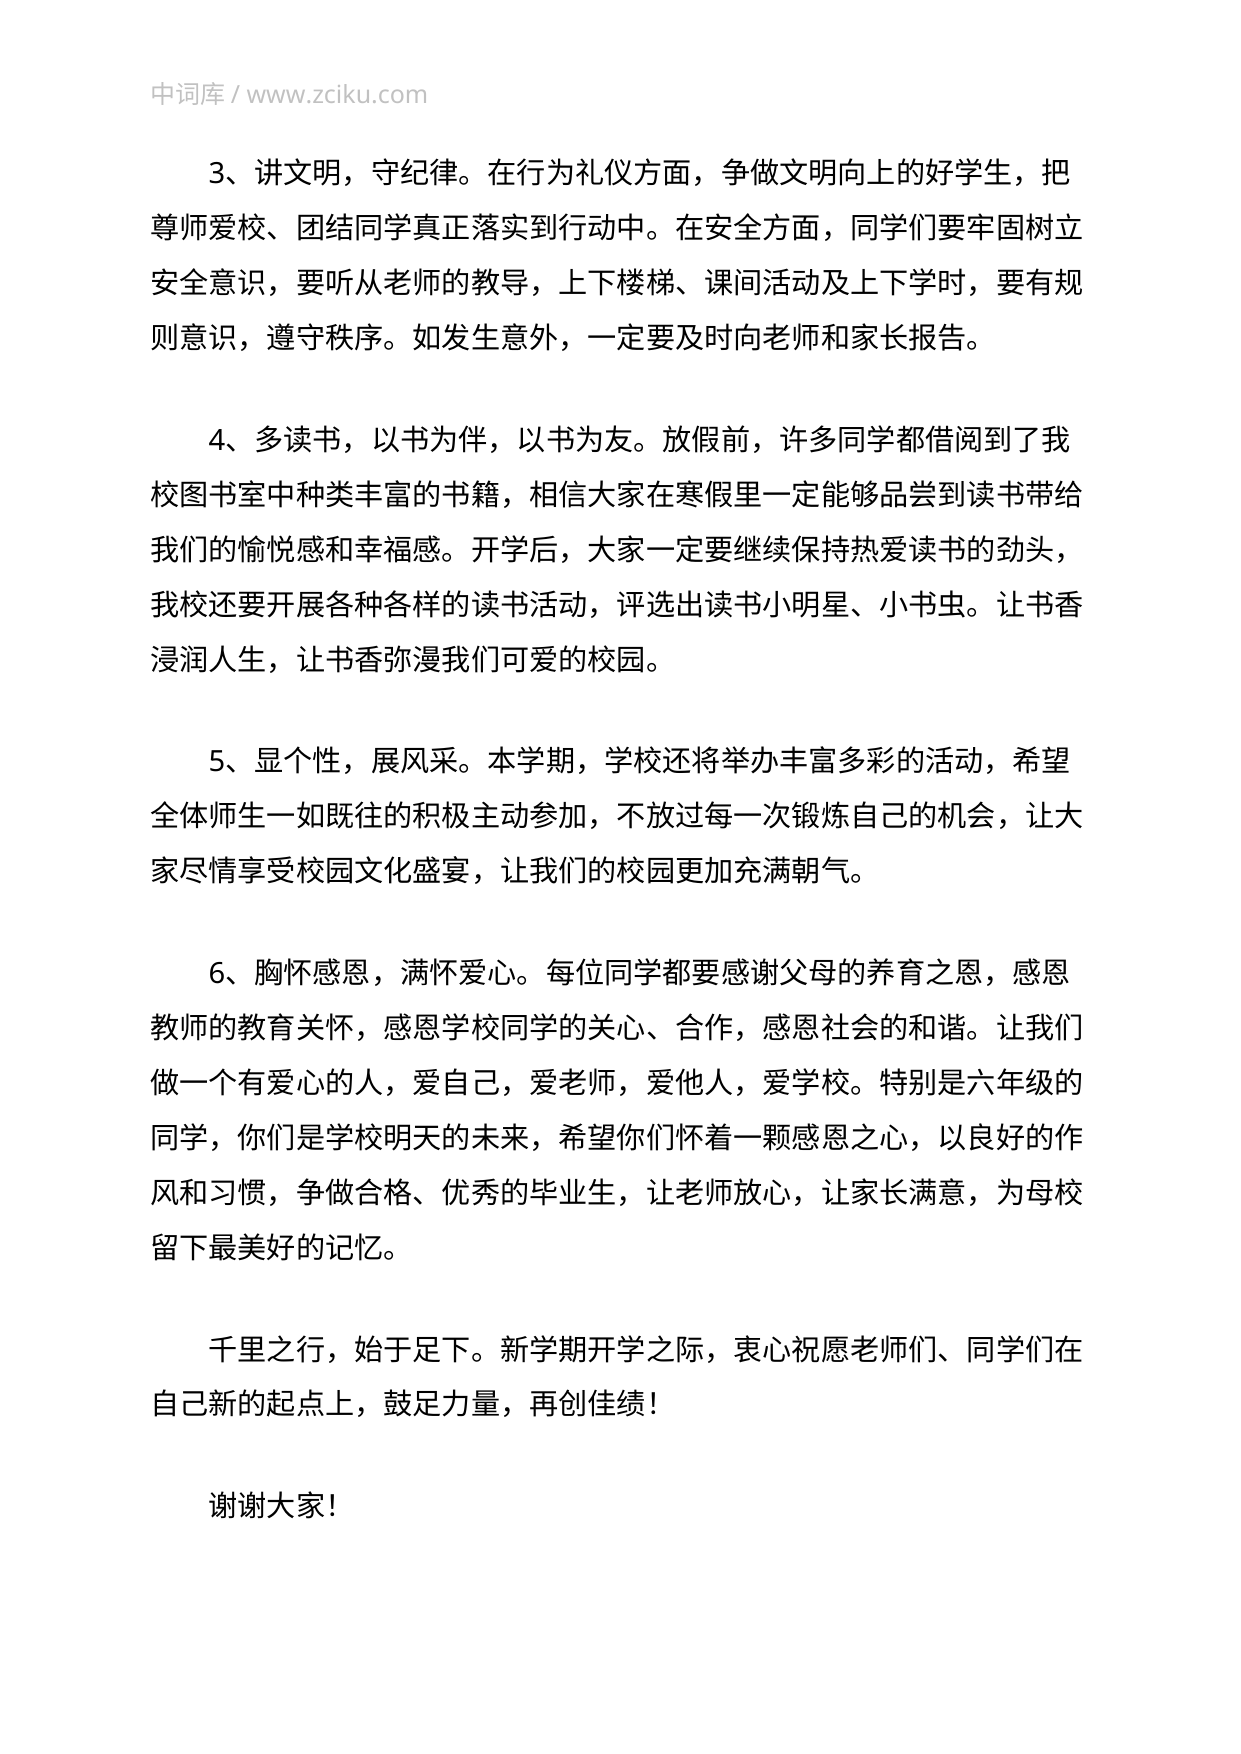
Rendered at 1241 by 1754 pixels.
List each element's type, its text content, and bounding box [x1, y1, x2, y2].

text 5、显个性，展风采。本学期，学校还将举办丰富多彩的活动，希望全体师生一如既往的积极主动参加，不放过每一次锻炼自己的机会，让大家尽情享受校园文化盛宴，让我们的校园更加充满朝气。 [150, 738, 1090, 890]
text 3、讲文明，守纪律。在行为礼仪方面，争做文明向上的好学生，把尊师爱校、团结同学真正落实到行动中。在安全方面，同学们要牢固树立安全意识，要听从老师的教导，上下楼梯、课间活动及上下学时，要有规则意识，遵守秩序。如发生意外，一定要及时向老师和家长报告。 [150, 150, 1090, 357]
text 千里之行，始于足下。新学期开学之际，衷心祝愿老师们、同学们在自己新的起点上，鼓足力量，再创佳绩！ [150, 1326, 1090, 1423]
text 6、胸怀感恩，满怀爱心。每位同学都要感谢父母的养育之恩，感恩教师的教育关怀，感恩学校同学的关心、合作，感恩社会的和谐。让我们做一个有爱心的人，爱自己，爱老师，爱他人，爱学校。特别是六年级的同学，你们是学校明天的未来，希望你们怀着一颗感恩之心，以良好的作风和习惯，争做合格、优秀的毕业生，让老师放心，让家长满意，为母校留下最美好的记忆。 [150, 950, 1090, 1267]
text 4、多读书，以书为伴，以书为友。放假前，许多同学都借阅到了我校图书室中种类丰富的书籍，相信大家在寒假里一定能够品尝到读书带给我们的愉悦感和幸福感。开学后，大家一定要继续保持热爱读书的劲头，我校还要开展各种各样的读书活动，评选出读书小明星、小书虫。让书香浸润人生，让书香弥漫我们可爱的校园。 [150, 417, 1090, 678]
text 谢谢大家！ [150, 1483, 1090, 1525]
